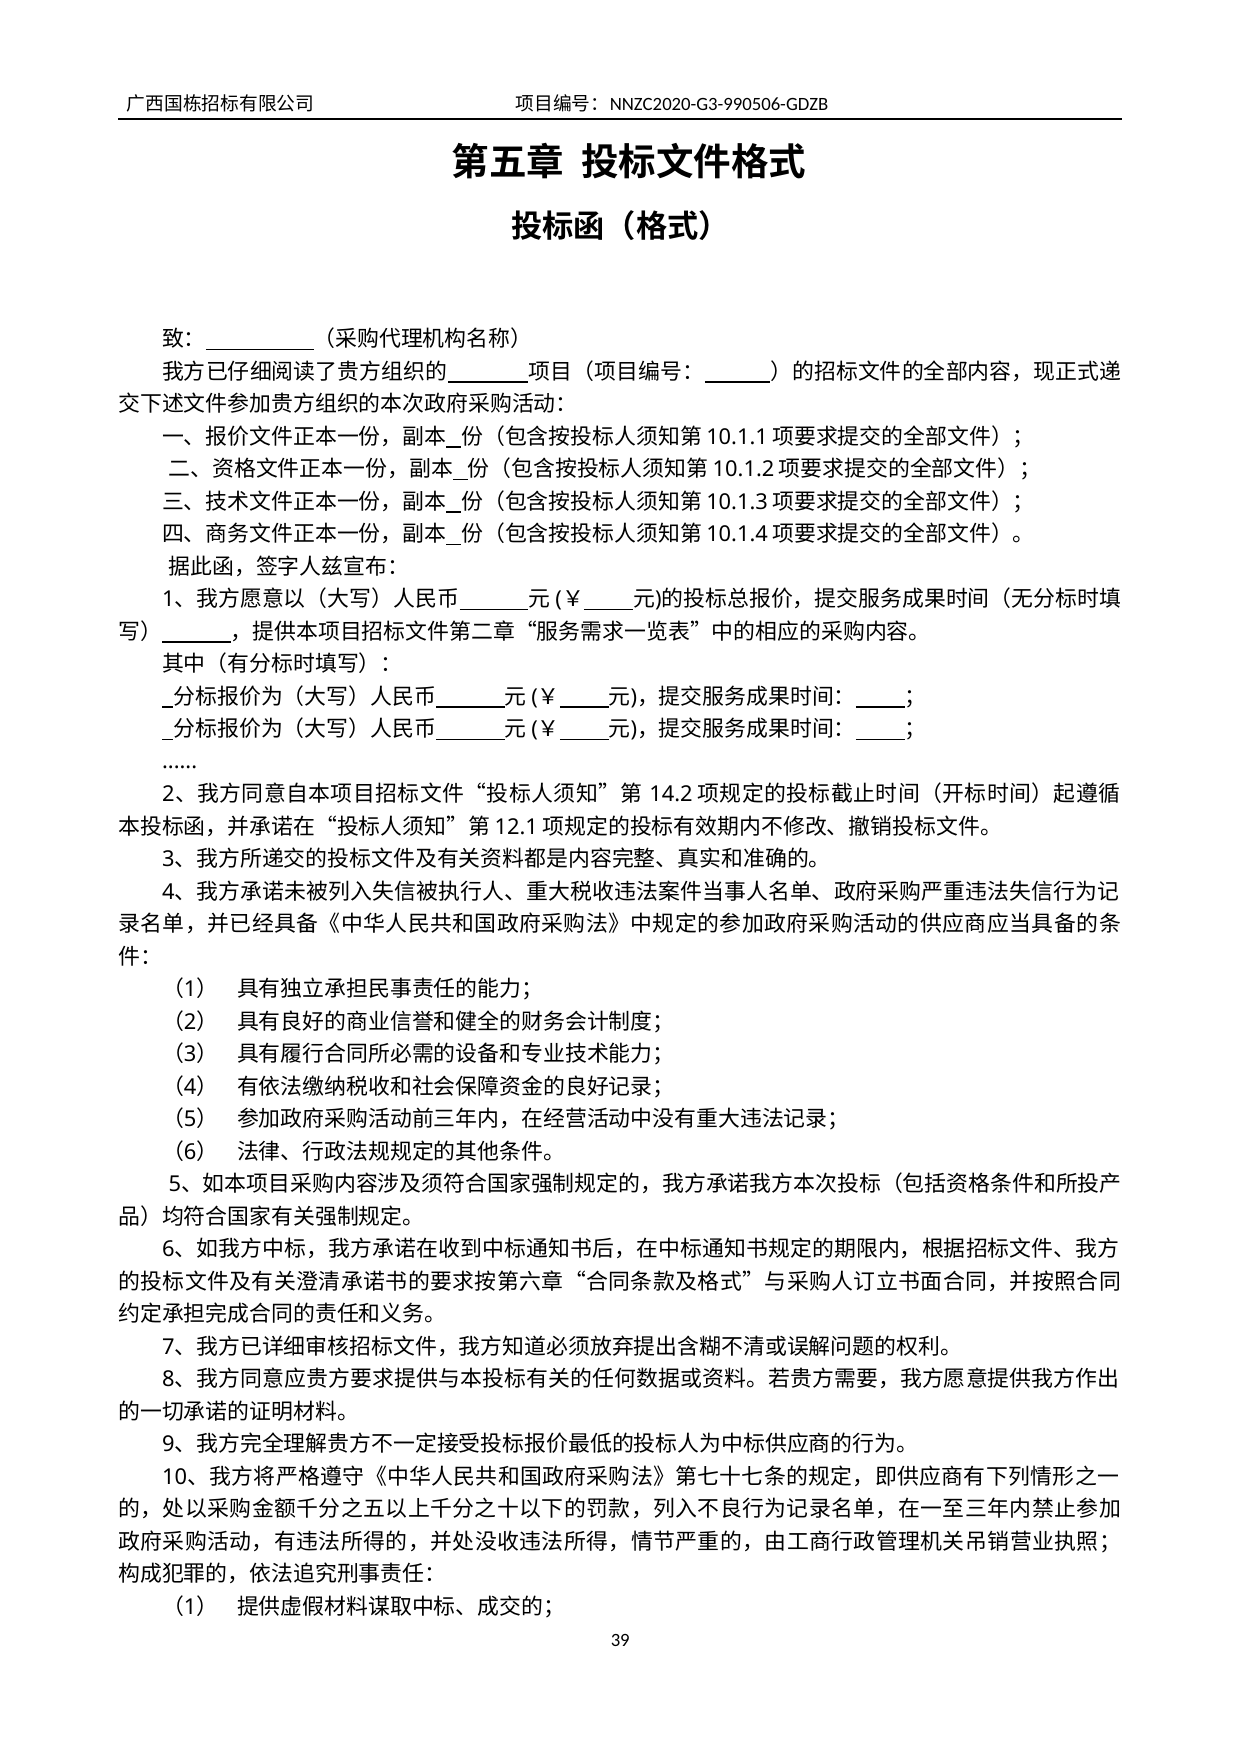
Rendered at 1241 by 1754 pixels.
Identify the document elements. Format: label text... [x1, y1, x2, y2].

text 4、我方承诺未被列入失信被执行人、重大税收违法案件当事人名单、政府采购严重违法失信行为记录名单，并已经具备《中华人民共和国政府采购法》中规定的参加政府采购活动的供应商应当具备的条件： [118, 873, 1122, 971]
text 投标函（格式） [118, 191, 1122, 256]
text 分标报价为（大写）人民币 元 (￥ 元)，提交服务成果时间： ； [118, 711, 1122, 743]
text 据此函，签字人兹宣布： [118, 548, 1122, 581]
text 一、报价文件正本一份，副本 份（包含按投标人须知第10.1.1项要求提交的全部文件）； [118, 418, 1122, 451]
text 3、我方所递交的投标文件及有关资料都是内容完整、真实和准确的。 [118, 841, 1122, 873]
text 我方已仔细阅读了贵方组织的 项目（项目编号： ）的招标文件的全部内容，现正式递交下述文件参加贵方组织的本次政府采购活动： [118, 353, 1122, 418]
text 第五章 投标文件格式 [118, 126, 1122, 191]
text 7、我方已详细审核招标文件，我方知道必须放弃提出含糊不清或误解问题的权利。 [118, 1328, 1122, 1361]
text 致： （采购代理机构名称） [118, 321, 1122, 353]
text 10、我方将严格遵守《中华人民共和国政府采购法》第七十七条的规定，即供应商有下列情形之一的，处以采购金额千分之五以上千分之十以下的罚款，列入不良行为记录名单，在一至三年内禁止参加政府采购活动，有违法所得的，并处没收违法所得，情节严重的，由工商行政管理机关吊销营业执照；构成犯罪的，依法追究刑事责任： [118, 1458, 1122, 1588]
text 三、技术文件正本一份，副本 份（包含按投标人须知第10.1.3项要求提交的全部文件）； [118, 483, 1122, 516]
list 有依法缴纳税收和社会保障资金的良好记录； [162, 1068, 1122, 1101]
text 分标报价为（大写）人民币 元 (￥ 元)，提交服务成果时间： ； [118, 678, 1122, 711]
list 参加政府采购活动前三年内，在经营活动中没有重大违法记录； [162, 1101, 1122, 1133]
text 6、如我方中标，我方承诺在收到中标通知书后，在中标通知书规定的期限内，根据招标文件、我方的投标文件及有关澄清承诺书的要求按第六章“合同条款及格式”与采购人订立书面合同，并按照合同约定承担完成合同的责任和义务。 [118, 1231, 1122, 1328]
list 法律、行政法规规定的其他条件。 [162, 1133, 1122, 1166]
list 具有履行合同所必需的设备和专业技术能力； [162, 1036, 1122, 1068]
text 二、资格文件正本一份，副本 份（包含按投标人须知第10.1.2项要求提交的全部文件）； [118, 451, 1122, 483]
list 具有独立承担民事责任的能力； [162, 971, 1122, 1003]
text 其中（有分标时填写）： [118, 646, 1122, 678]
list 具有良好的商业信誉和健全的财务会计制度； [162, 1003, 1122, 1036]
text 1、我方愿意以（大写）人民币 元 (￥ 元)的投标总报价，提交服务成果时间（无分标时填写） ，提供本项目招标文件第二章“服务需求一览表”中的相应的采购内容。 [118, 581, 1122, 646]
text 四、商务文件正本一份，副本 份（包含按投标人须知第10.1.4项要求提交的全部文件）。 [118, 516, 1122, 548]
text 9、我方完全理解贵方不一定接受投标报价最低的投标人为中标供应商的行为。 [118, 1426, 1122, 1458]
text 5、如本项目采购内容涉及须符合国家强制规定的，我方承诺我方本次投标（包括资格条件和所投产品）均符合国家有关强制规定。 [118, 1166, 1122, 1231]
text 2、我方同意自本项目招标文件“投标人须知”第14.2项规定的投标截止时间（开标时间）起遵循本投标函，并承诺在“投标人须知”第12.1项规定的投标有效期内不修改、撤销投标文件。 [118, 776, 1122, 841]
text ...... [118, 743, 1122, 776]
list 提供虚假材料谋取中标、成交的； [162, 1588, 1122, 1621]
text 8、我方同意应贵方要求提供与本投标有关的任何数据或资料。若贵方需要，我方愿意提供我方作出的一切承诺的证明材料。 [118, 1361, 1122, 1426]
